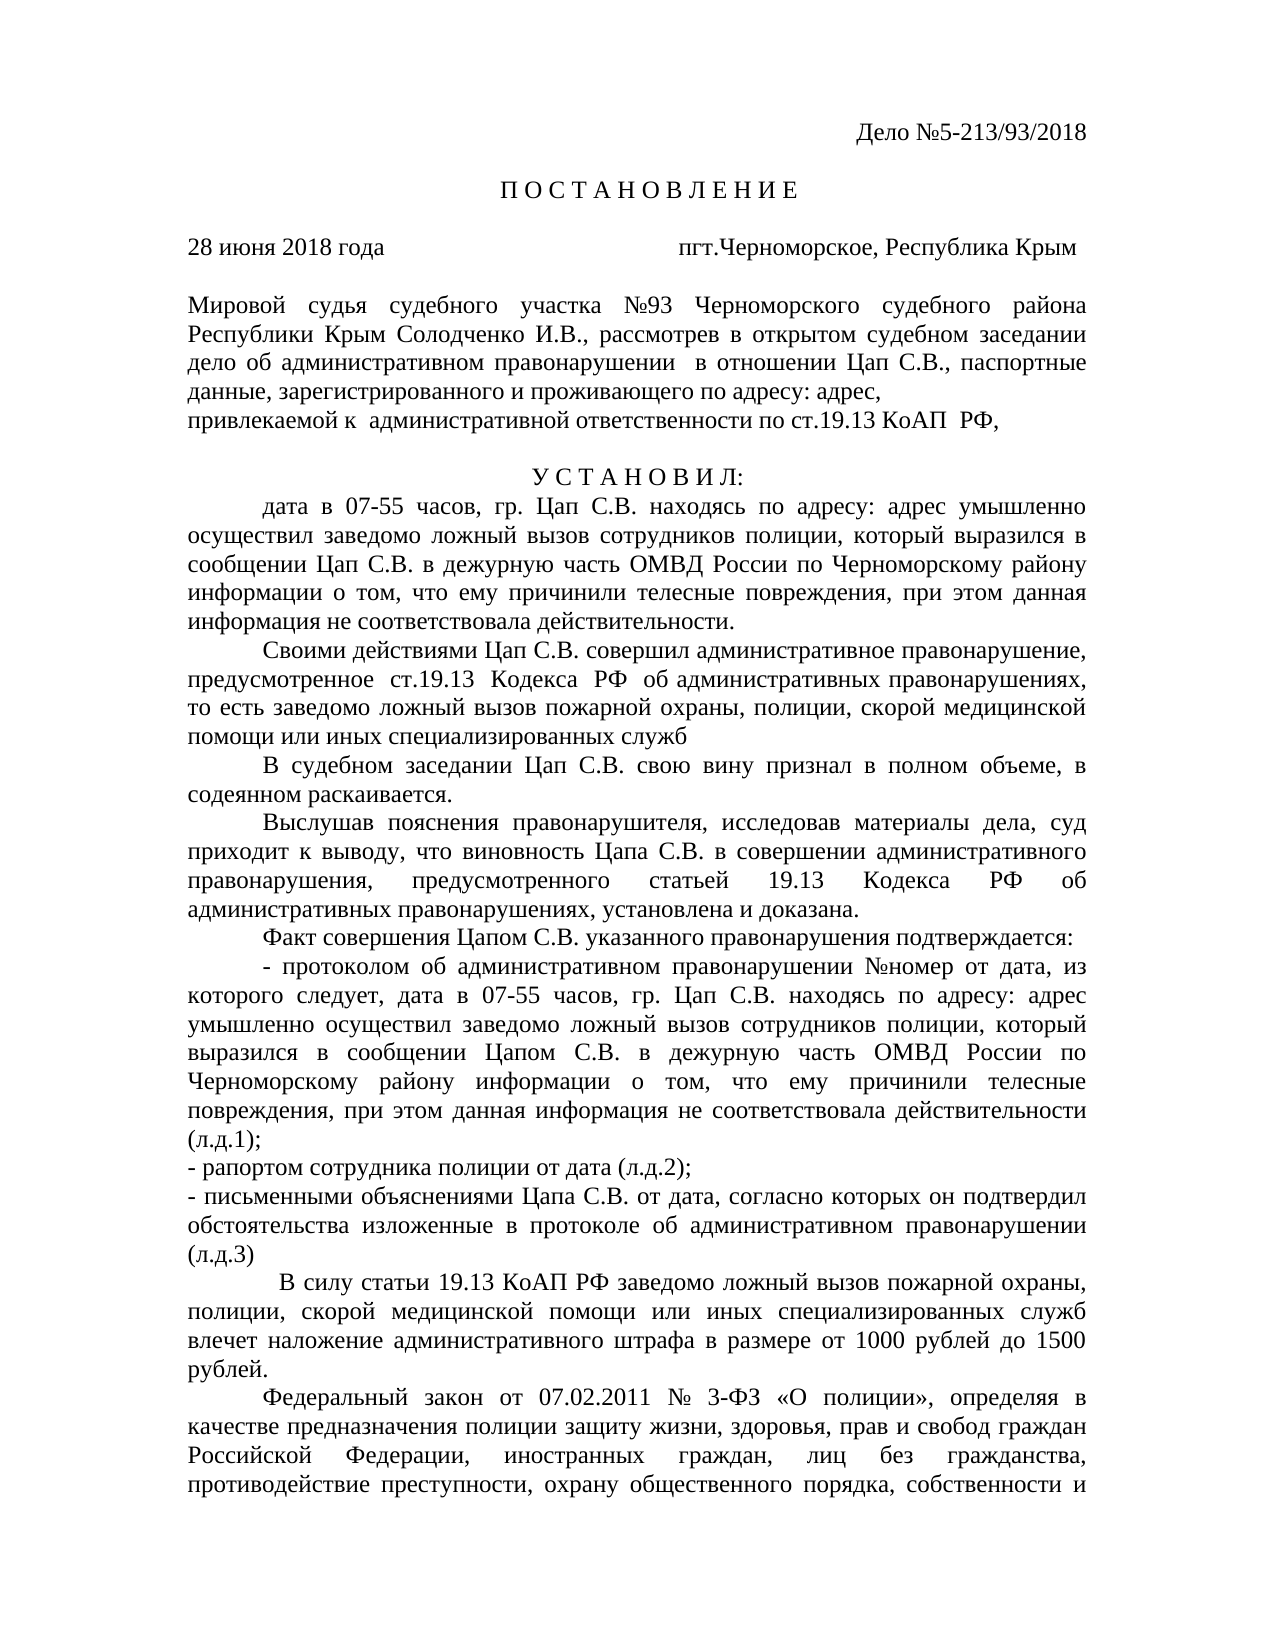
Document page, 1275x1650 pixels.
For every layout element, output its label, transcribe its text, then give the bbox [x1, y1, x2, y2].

text Дело №5-213/93/2018 [187, 117, 1087, 146]
text - рапортом сотрудника полиции от дата (л.д.2); [187, 1152, 1087, 1181]
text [187, 1382, 1087, 1497]
text У С Т А Н О В И Л: [187, 462, 1087, 491]
text - протоколом об административном правонарушении №номер от дата, из которого следует, дата в 07-55 часов, гр. Цап С.В. находясь по адресу: адрес умышленно осуществил заведомо ложный вызов сотрудников полиции, который выразился в сообщении Цапом С.В. в дежурную часть ОМВД России по Черноморскому району информации о том, что ему причинили телесные повреждения, при этом данная информация не соответствовала действительности (л.д.1); [187, 951, 1087, 1152]
text - письменными объяснениями Цапа С.В. от дата, согласно которых он подтвердил обстоятельства изложенные в протоколе об административном правонарушении (л.д.3) [187, 1181, 1087, 1267]
text Своими действиями Цап С.В. совершил административное правонарушение, предусмотренное ст.19.13 Кодекса РФ об административных правонарушениях, то есть заведомо ложный вызов пожарной охраны, полиции, скорой медицинской помощи или иных специализированных служб [187, 635, 1087, 750]
text Факт совершения Цапом С.В. указанного правонарушения подтверждается: [187, 922, 1087, 951]
text В судебном заседании Цап С.В. свою вину признал в полном объеме, в содеянном раскаивается. [187, 750, 1087, 807]
text 28 июня 2018 года пгт.Черноморское, Республика Крым [187, 232, 1087, 261]
text Выслушав пояснения правонарушителя, исследовав материалы дела, суд приходит к выводу, что виновность Цапа С.В. в совершении административного правонарушения, предусмотренного статьей 19.13 Кодекса РФ об административных правонарушениях, установлена и доказана. [187, 807, 1087, 922]
text В силу статьи 19.13 КоАП РФ заведомо ложный вызов пожарной охраны, полиции, скорой медицинской помощи или иных специализированных служб влечет наложение административного штрафа в размере от 1000 рублей до 1500 рублей. [187, 1267, 1087, 1382]
text Мировой судья судебного участка №93 Черноморского судебного района Республики Крым Солодченко И.В., рассмотрев в открытом судебном заседании дело об административном правонарушении в отношении Цап С.В., паспортные данные, зарегистрированного и проживающего по адресу: адрес, [187, 290, 1087, 405]
text дата в 07-55 часов, гр. Цап С.В. находясь по адресу: адрес умышленно осуществил заведомо ложный вызов сотрудников полиции, который выразился в сообщении Цап С.В. в дежурную часть ОМВД России по Черноморскому району информации о том, что ему причинили телесные повреждения, при этом данная информация не соответствовала действительности. [187, 491, 1087, 635]
text П О С Т А Н О В Л Е Н И Е [187, 175, 1087, 204]
text привлекаемой к административной ответственности по ст.19.13 КоАП РФ, [187, 405, 1087, 434]
